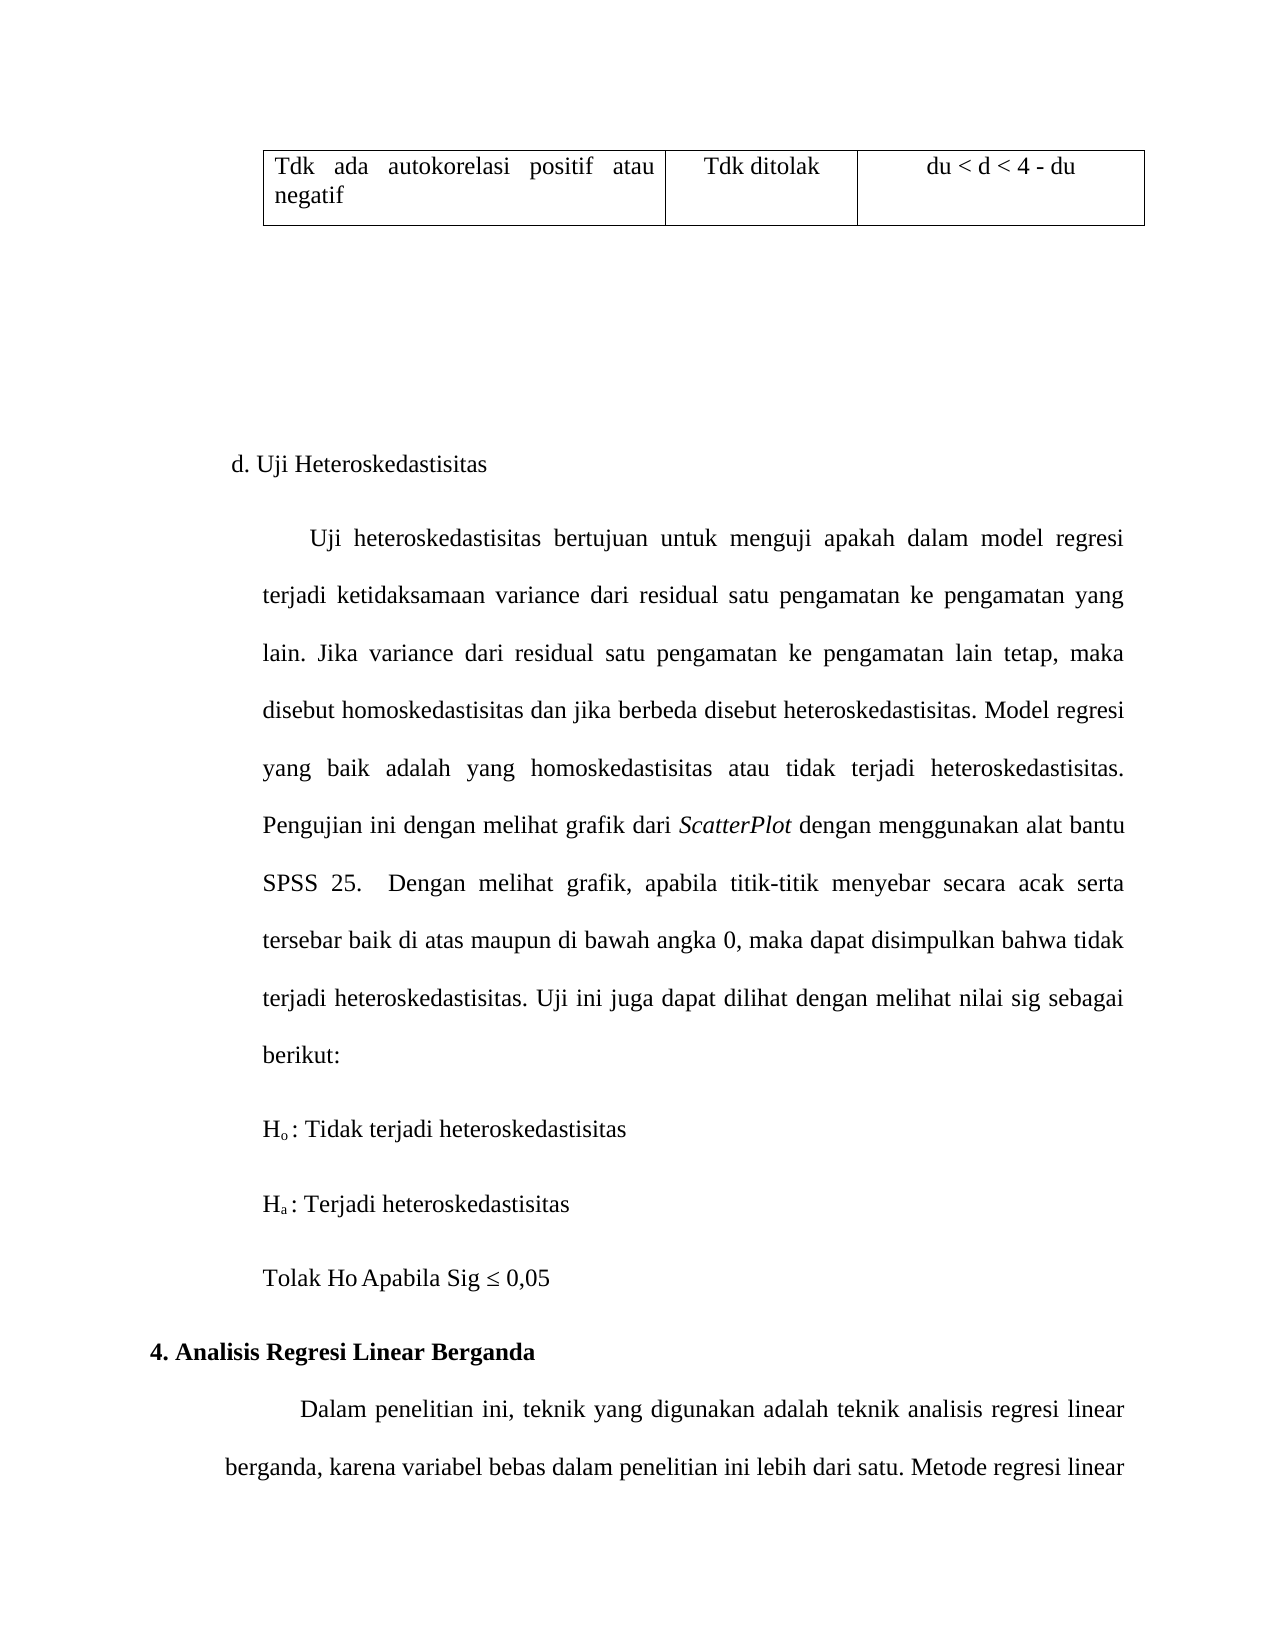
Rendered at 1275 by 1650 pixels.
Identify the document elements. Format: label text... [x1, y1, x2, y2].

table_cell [264, 151, 665, 225]
text 4. Analisis Regresi Linear Berganda [150, 1337, 1125, 1366]
text Uji heteroskedastisitas bertujuan untuk menguji apakah dalam model regresi terjadi ketidaksamaan variance dari residual satu pengamatan ke pengamatan yang lain. Jika variance dari residual satu pengamatan ke pengamatan lain tetap, maka disebut homoskedastisitas dan jika berbeda disebut heteroskedastisitas. Model regresi yang baik adalah yang homoskedastisitas atau tidak terjadi heteroskedastisitas. Pengujian ini dengan melihat grafik dari ScatterPlot dengan menggunakan alat bantu SPSS 25. Dengan melihat grafik, apabila titik-titik menyebar secara acak serta tersebar baik di atas maupun di bawah angka 0, maka dapat disimpulkan bahwa tidak terjadi heteroskedastisitas. Uji ini juga dapat dilihat dengan melihat nilai sig sebagai berikut: [262, 523, 1125, 1069]
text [225, 1394, 1125, 1481]
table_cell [858, 151, 1144, 225]
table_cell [666, 151, 857, 225]
text Tolak Ho Apabila Sig ≤ 0,05 [262, 1263, 1125, 1292]
text Ha : Terjadi heteroskedastisitas [216, 1189, 1125, 1217]
text d. Uji Heteroskedastisitas [150, 449, 1125, 477]
text Ho : Tidak terjadi heteroskedastisitas [216, 1114, 1125, 1143]
